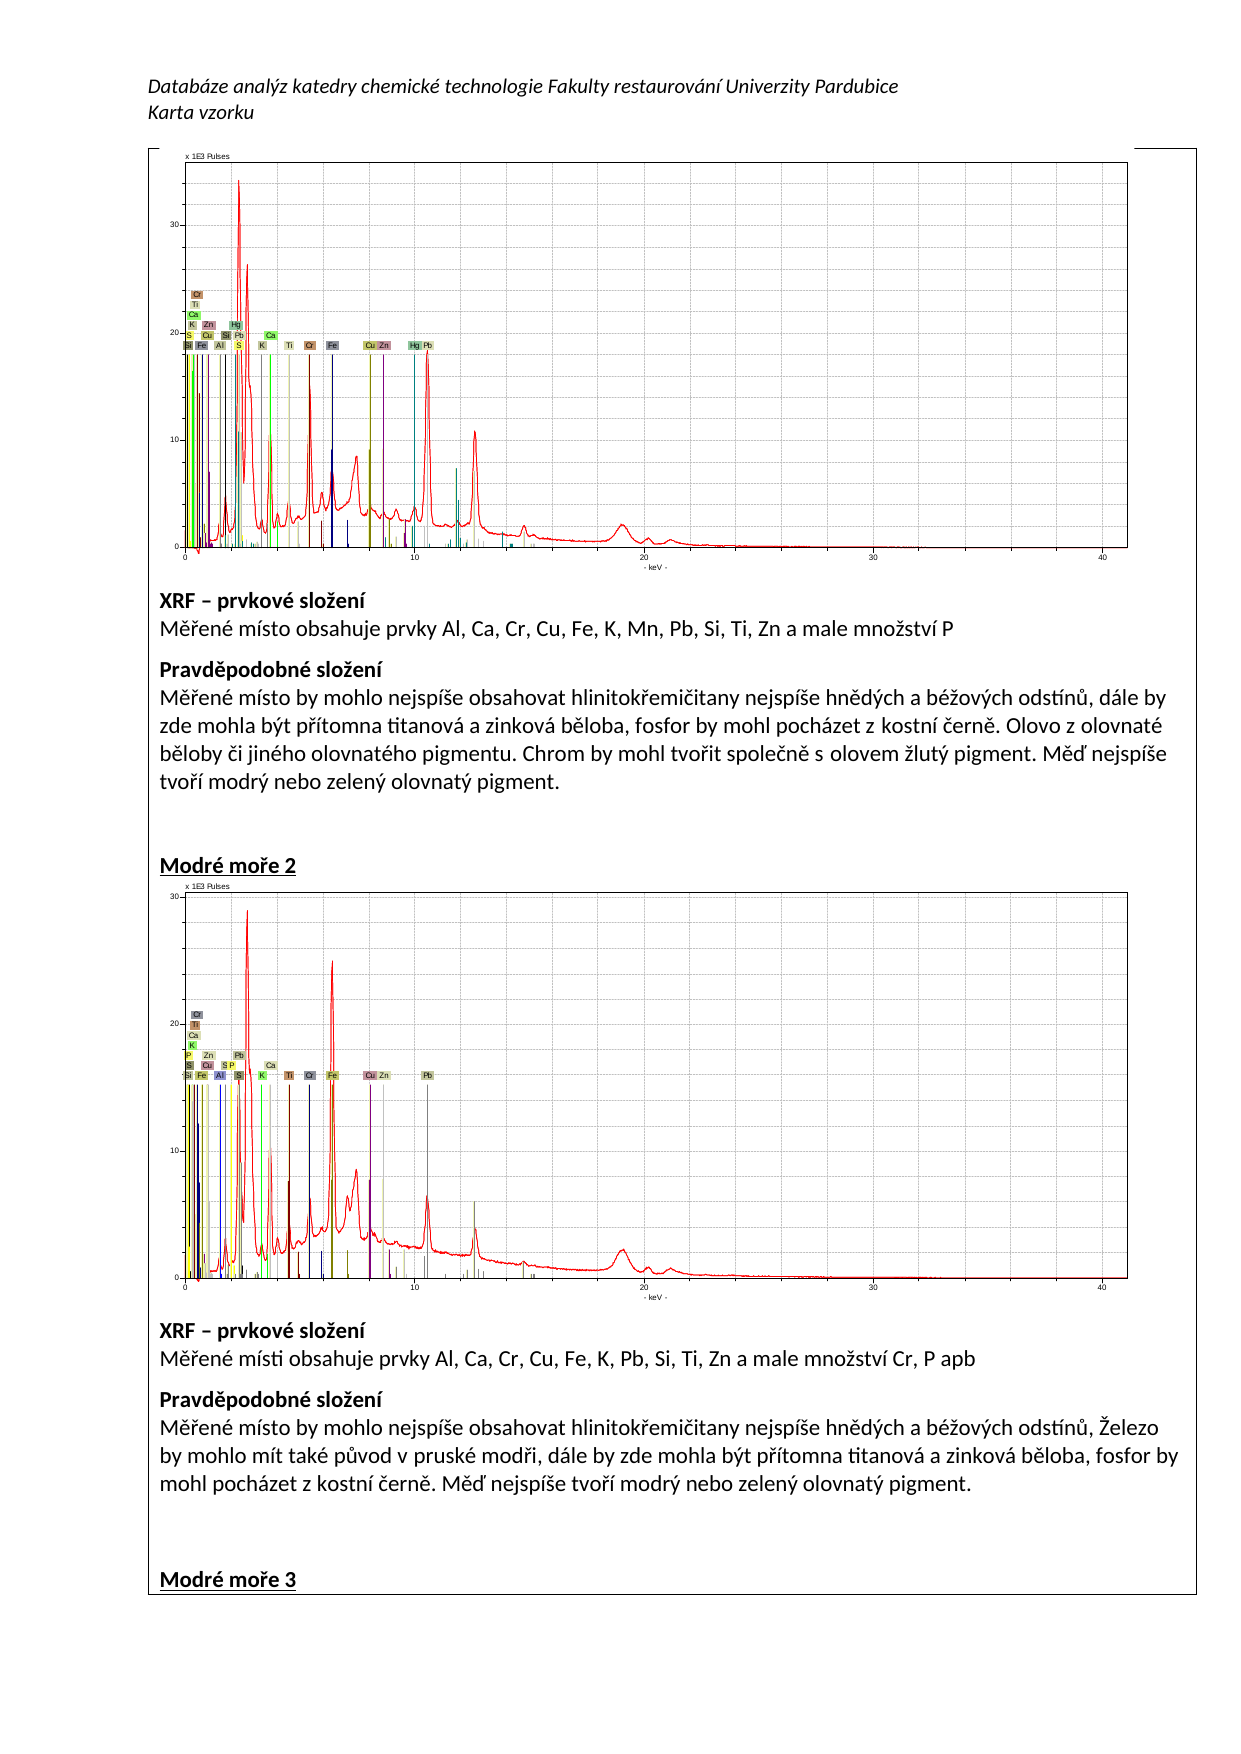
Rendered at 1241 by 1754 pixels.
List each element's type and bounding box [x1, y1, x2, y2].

table_cell [149, 149, 1196, 1593]
